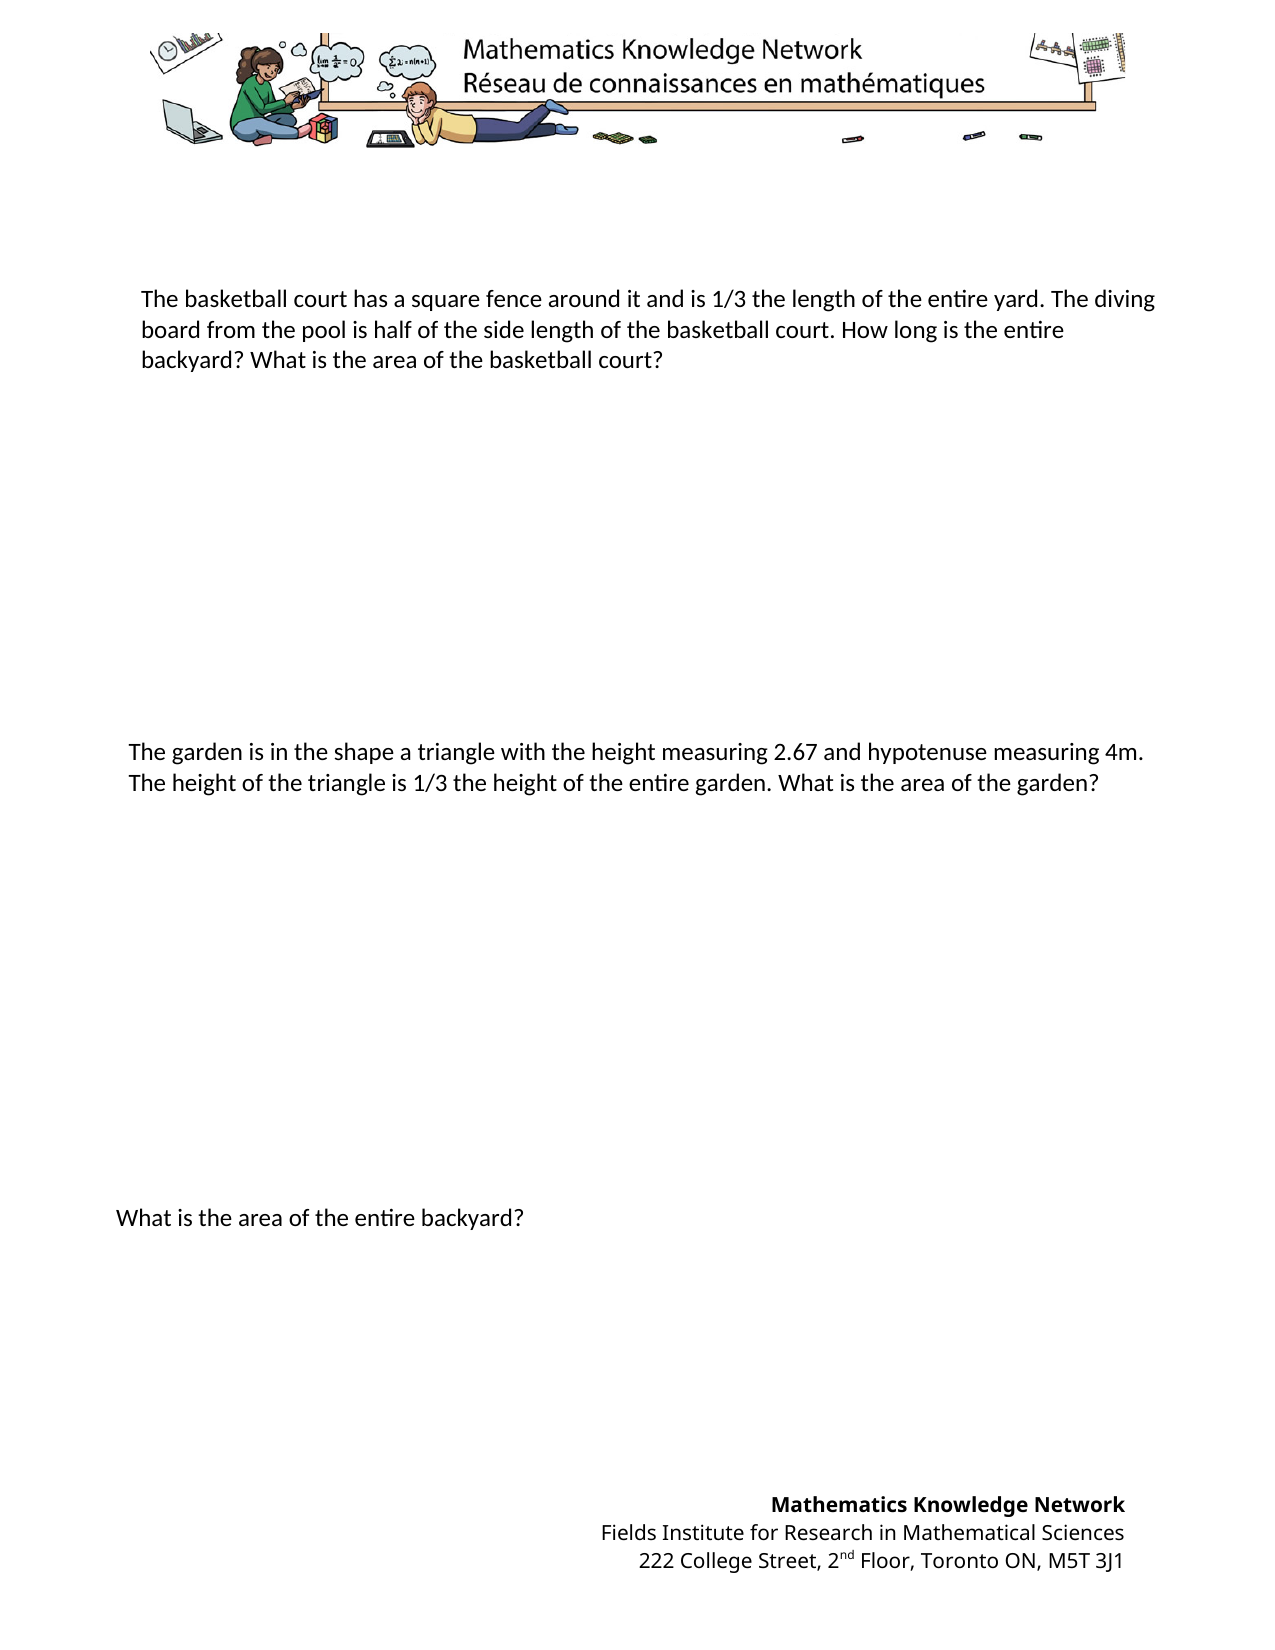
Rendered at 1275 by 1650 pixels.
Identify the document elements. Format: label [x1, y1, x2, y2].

picture [150, 33, 1125, 148]
